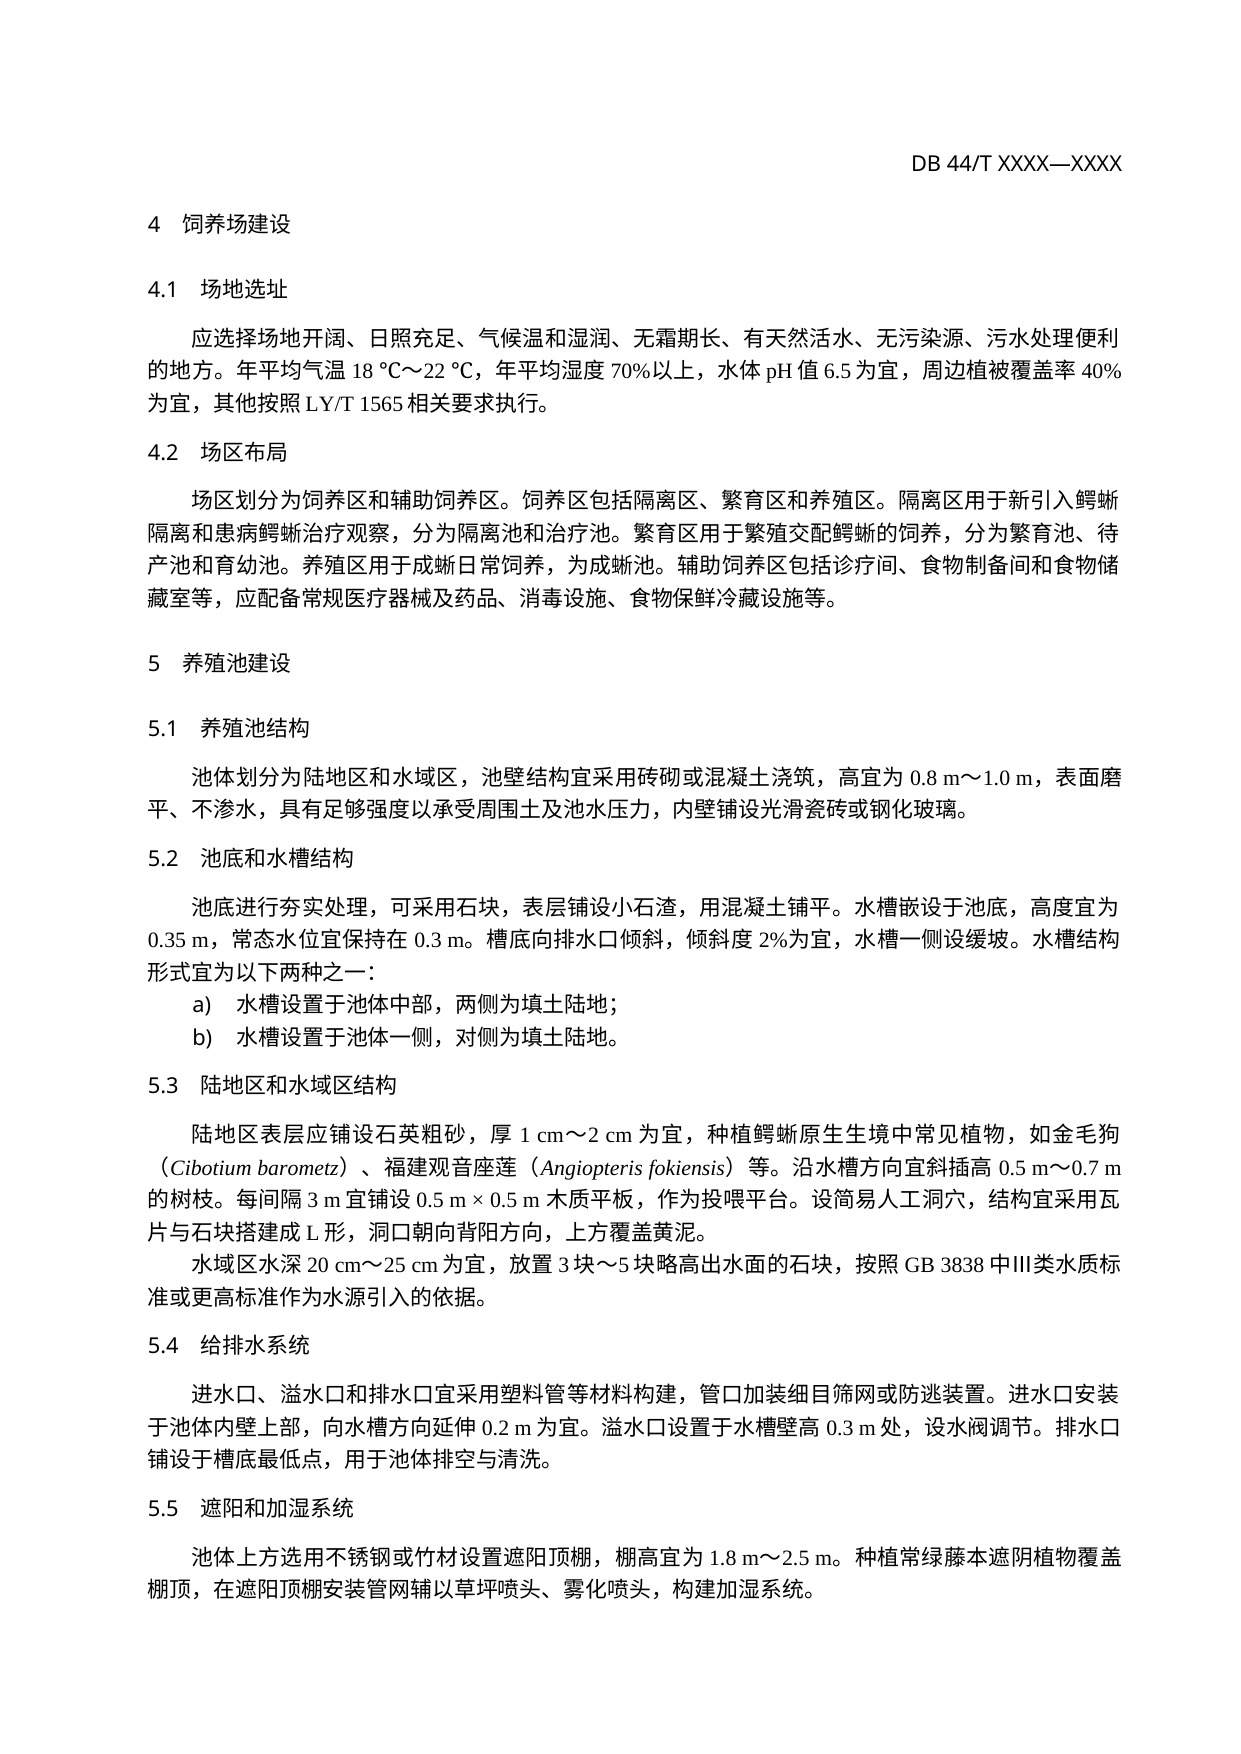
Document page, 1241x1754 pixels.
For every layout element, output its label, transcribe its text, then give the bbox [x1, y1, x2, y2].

text 陆地区表层应铺设石英粗砂，厚1 cm～2 cm为宜，种植鳄蜥原生生境中常见植物，如金毛狗（Cibotium barometz）、福建观音座莲（Angiopteris fokiensis）等。沿水槽方向宜斜插高0.5 m～0.7 m的树枝。每间隔3 m宜铺设0.5 m × 0.5 m 木质平板，作为投喂平台。设简易人工洞穴，结构宜采用瓦片与石块搭建成 L 形，洞口朝向背阳方向，上方覆盖黄泥。 [148, 1117, 1122, 1247]
text 池体划分为陆地区和水域区，池壁结构宜采用砖砌或混凝土浇筑，高宜为0.8 m～1.0 m，表面磨平、不渗水，具有足够强度以承受周围土及池水压力，内壁铺设光滑瓷砖或钢化玻璃。 [148, 759, 1122, 824]
text 池体上方选用不锈钢或竹材设置遮阳顶棚，棚高宜为1.8 m～2.5 m。种植常绿藤本遮阴植物覆盖棚顶，在遮阳顶棚安装管网辅以草坪喷头、雾化喷头，构建加湿系统。 [148, 1539, 1122, 1604]
text 水槽设置于池体中部，两侧为填土陆地； [192, 987, 1122, 1019]
text 池底进行夯实处理，可采用石块，表层铺设小石渣，用混凝土铺平。水槽嵌设于池底，高度宜为0.35 m，常态水位宜保持在0.3 m。槽底向排水口倾斜，倾斜度2%为宜，水槽一侧设缓坡。水槽结构形式宜为以下两种之一： [148, 889, 1122, 987]
text 养殖池结构 [148, 711, 1122, 743]
text 进水口、溢水口和排水口宜采用塑料管等材料构建，管口加装细目筛网或防逃装置。进水口安装于池体内壁上部，向水槽方向延伸0.2 m为宜。溢水口设置于水槽壁高0.3 m处，设水阀调节。排水口铺设于槽底最低点，用于池体排空与清洗。 [148, 1377, 1122, 1474]
text 应选择场地开阔、日照充足、气候温和湿润、无霜期长、有天然活水、无污染源、污水处理便利的地方。年平均气温18 ℃～22 ℃，年平均湿度70%以上，水体pH值6.5为宜，周边植被覆盖率40%为宜，其他按照LY/T 1565相关要求执行。 [148, 321, 1122, 418]
text 给排水系统 [148, 1328, 1122, 1361]
text 场区布局 [148, 434, 1122, 467]
text 池底和水槽结构 [148, 841, 1122, 873]
text 养殖池建设 [148, 646, 1122, 678]
text 遮阳和加湿系统 [148, 1491, 1122, 1523]
text 场区划分为饲养区和辅助饲养区。饲养区包括隔离区、繁育区和养殖区。隔离区用于新引入鳄蜥隔离和患病鳄蜥治疗观察，分为隔离池和治疗池。繁育区用于繁殖交配鳄蜥的饲养，分为繁育池、待产池和育幼池。养殖区用于成蜥日常饲养，为成蜥池。辅助饲养区包括诊疗间、食物制备间和食物储藏室等，应配备常规医疗器械及药品、消毒设施、食物保鲜冷藏设施等。 [148, 483, 1122, 613]
text 陆地区和水域区结构 [148, 1068, 1122, 1101]
text 水域区水深20 cm～25 cm为宜，放置3块～5块略高出水面的石块，按照GB 3838中Ⅲ类水质标准或更高标准作为水源引入的依据。 [148, 1247, 1122, 1312]
text 饲养场建设 [148, 207, 1122, 239]
text 场地选址 [148, 272, 1122, 304]
text 水槽设置于池体一侧，对侧为填土陆地。 [192, 1019, 1122, 1052]
